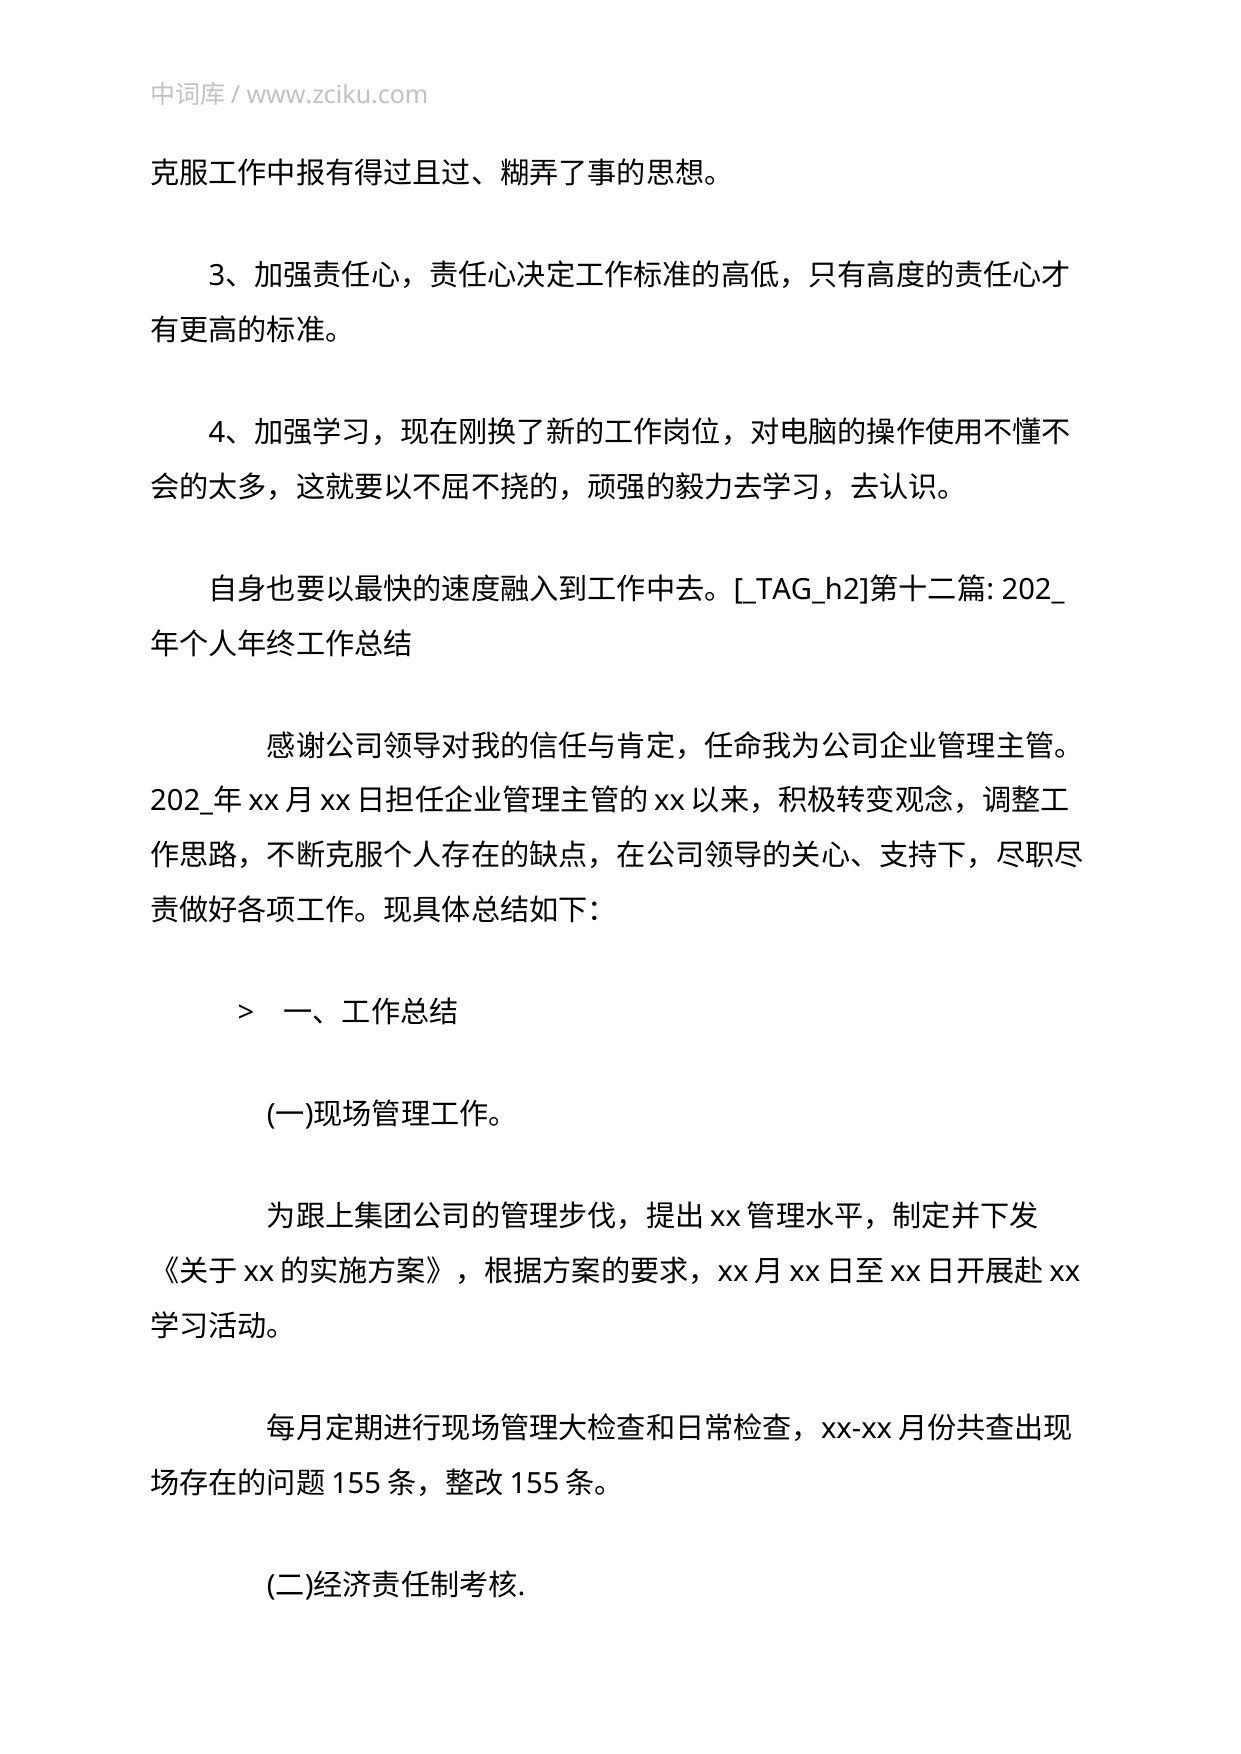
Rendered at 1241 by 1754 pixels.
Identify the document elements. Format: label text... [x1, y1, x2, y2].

text 自身也要以最快的速度融入到工作中去。[_TAG_h2]第十二篇: 202_年个人年终工作总结 [150, 565, 1090, 663]
text 3、加强责任心，责任心决定工作标准的高低，只有高度的责任心才有更高的标准。 [150, 252, 1090, 349]
text 感谢公司领导对我的信任与肯定，任命我为公司企业管理主管。202_年xx月xx日担任企业管理主管的xx以来，积极转变观念，调整工作思路，不断克服个人存在的缺点，在公司领导的关心、支持下，尽职尽责做好各项工作。现具体总结如下： [150, 722, 1090, 929]
text 为跟上集团公司的管理步伐，提出xx管理水平，制定并下发《关于xx的实施方案》，根据方案的要求，xx月xx日至xx日开展赴xx学习活动。 [150, 1193, 1090, 1345]
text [150, 150, 1090, 192]
text (一)现场管理工作。 [150, 1091, 1090, 1133]
text > 一、工作总结 [150, 989, 1090, 1031]
text 每月定期进行现场管理大检查和日常检查，xx-xx月份共查出现场存在的问题155条，整改155条。 [150, 1404, 1090, 1502]
text (二)经济责任制考核. [150, 1561, 1090, 1604]
text 4、加强学习，现在刚换了新的工作岗位，对电脑的操作使用不懂不会的太多，这就要以不屈不挠的，顽强的毅力去学习，去认识。 [150, 408, 1090, 506]
